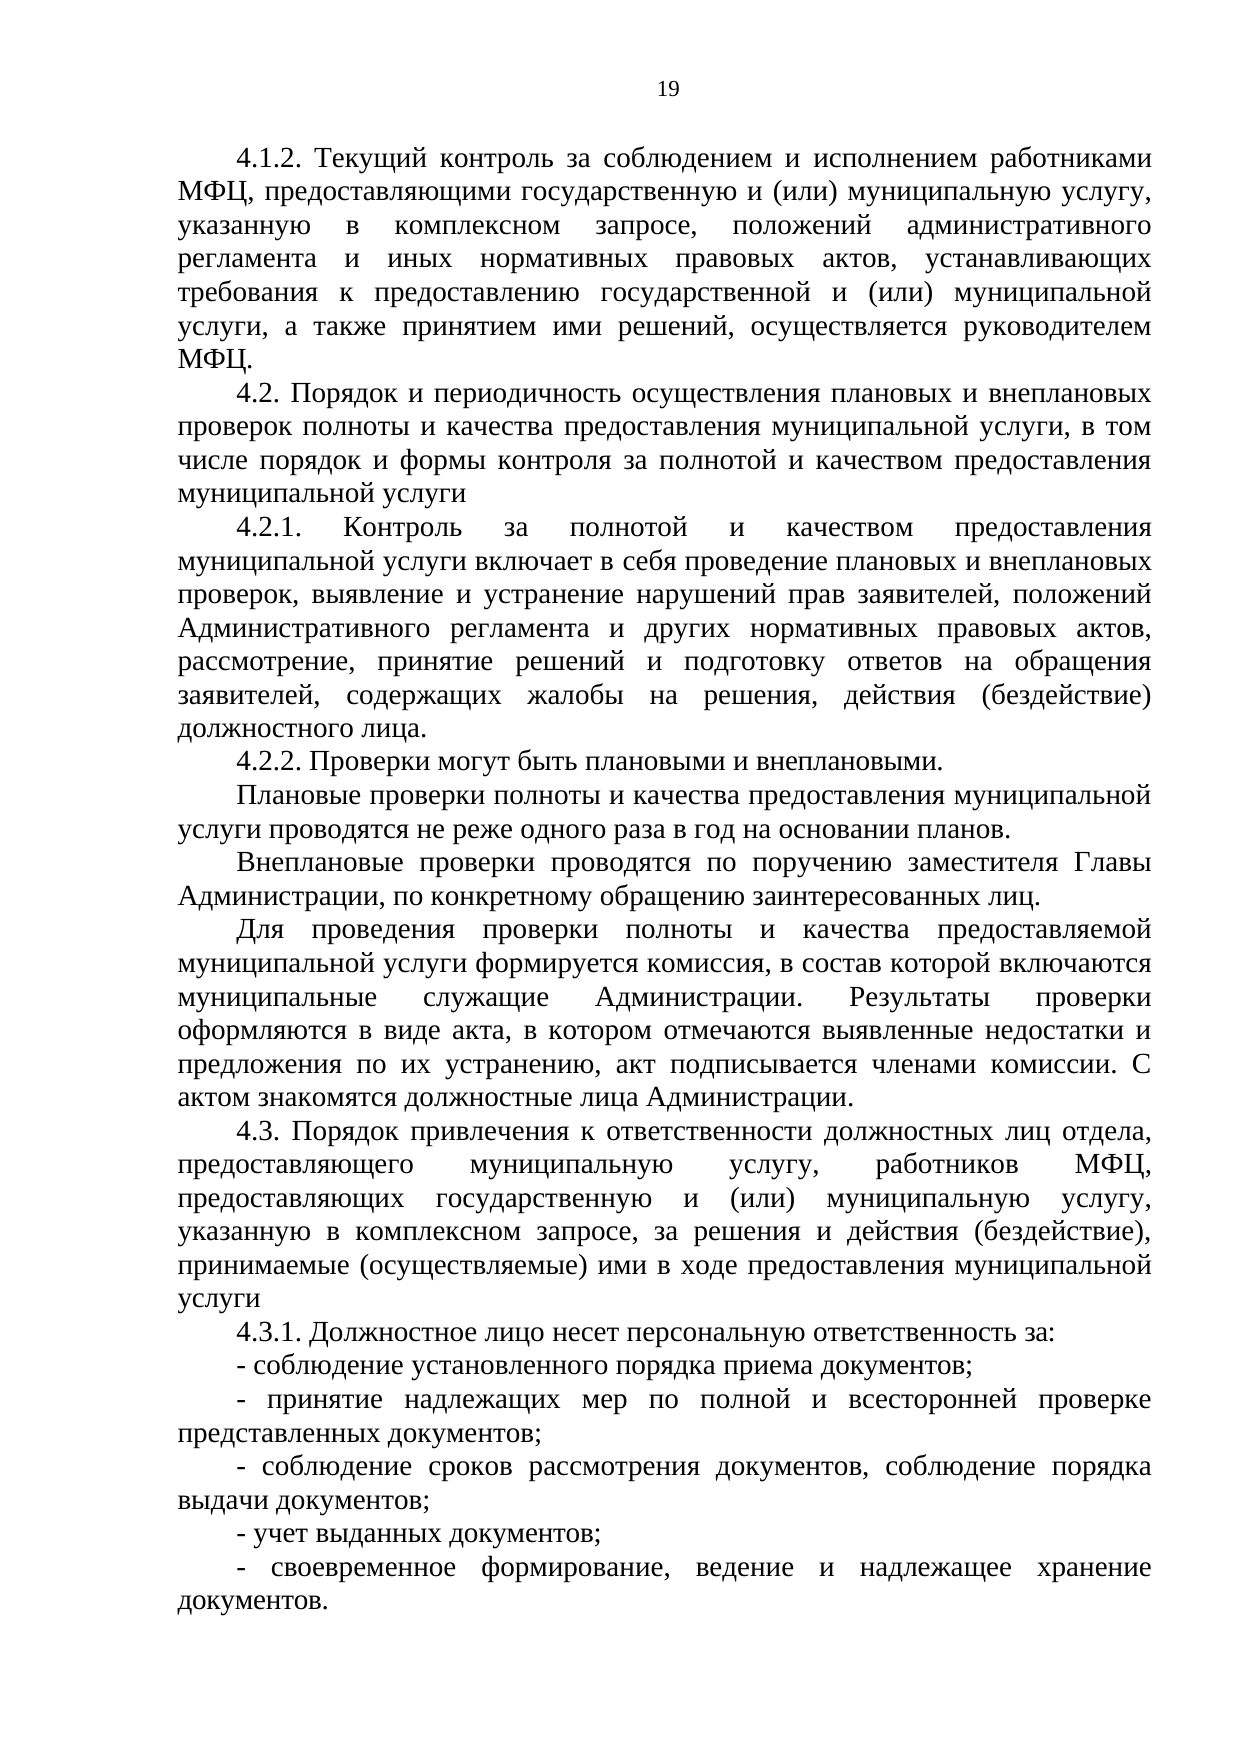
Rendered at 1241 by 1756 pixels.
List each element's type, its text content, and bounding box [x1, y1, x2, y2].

text Для проведения проверки полноты и качества предоставляемой муниципальной услуги формируется комиссия, в состав которой включаются муниципальные служащие Администрации. Результаты проверки оформляются в виде акта, в котором отмечаются выявленные недостатки и предложения по их устранению, акт подписывается членами комиссии. С актом знакомятся должностные лица Администрации. [177, 912, 1152, 1113]
list соблюдение сроков рассмотрения документов, соблюдение порядка выдачи документов; [177, 1448, 1152, 1515]
list Проверки могут быть плановыми и внеплановыми. [236, 744, 1169, 777]
list учет выданных документов; [236, 1515, 1169, 1549]
text Плановые проверки полноты и качества предоставления муниципальной услуги проводятся не реже одного раза в год на основании планов. [177, 777, 1152, 844]
list принятие надлежащих мер по полной и всесторонней проверке представленных документов; [177, 1381, 1152, 1448]
list Порядок привлечения к ответственности должностных лиц отдела, предоставляющего муниципальную услугу, работников МФЦ, предоставляющих государственную и (или) муниципальную услугу, указанную в комплексном запросе, за решения и действия (бездействие), принимаемые (осуществляемые) ими в ходе предоставления муниципальной услуги [177, 1113, 1152, 1314]
list своевременное формирование, ведение и надлежащее хранение документов. [177, 1549, 1152, 1616]
list Должностное лицо несет персональную ответственность за: [236, 1314, 1169, 1348]
list Текущий контроль за соблюдением и исполнением работниками МФЦ, предоставляющими государственную и (или) муниципальную услугу, указанную в комплексном запросе, положений административного регламента и иных нормативных правовых актов, устанавливающих требования к предоставлению государственной и (или) муниципальной услуги, а также принятием ими решений, осуществляется руководителем МФЦ. [177, 140, 1152, 375]
text Внеплановые проверки проводятся по поручению заместителя Главы Администрации, по конкретному обращению заинтересованных лиц. [177, 844, 1152, 912]
list Порядок и периодичность осуществления плановых и внеплановых проверок полноты и качества предоставления муниципальной услуги, в том числе порядок и формы контроля за полнотой и качеством предоставления муниципальной услуги [177, 375, 1152, 509]
list соблюдение установленного порядка приема документов; [236, 1348, 1169, 1381]
list Контроль за полнотой и качеством предоставления муниципальной услуги включает в себя проведение плановых и внеплановых проверок, выявление и устранение нарушений прав заявителей, положений Административного регламента и других нормативных правовых актов, рассмотрение, принятие решений и подготовку ответов на обращения заявителей, содержащих жалобы на решения, действия (бездействие) должностного лица. [177, 509, 1152, 744]
